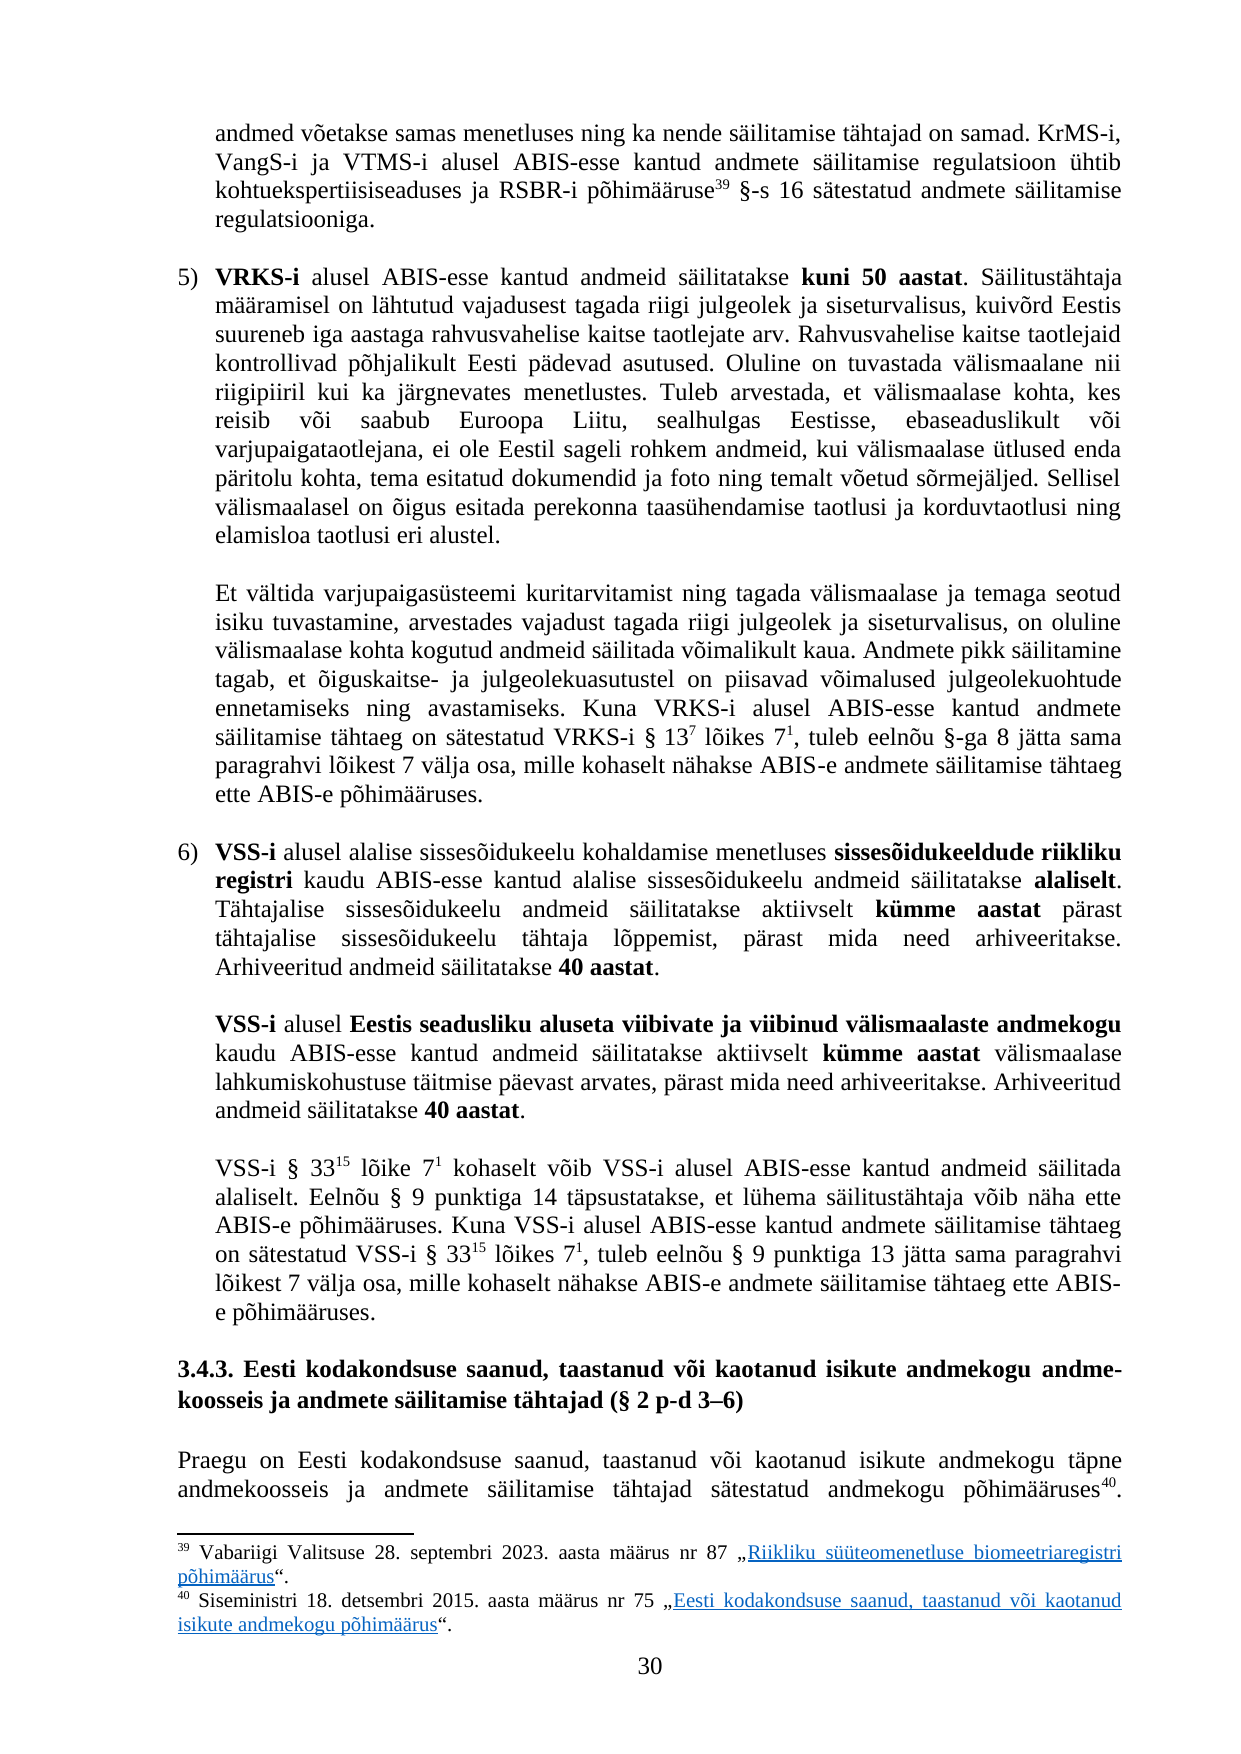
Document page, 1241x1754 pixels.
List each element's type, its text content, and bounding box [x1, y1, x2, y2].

text VSS-i alusel Eestis seadusliku aluseta viibivate ja viibinud välismaalaste andmekogu kaudu ABIS-esse kantud andmeid säilitatakse aktiivselt kümme aastat välismaalase lahkumiskohustuse täitmise päevast arvates, pärast mida need arhiveeritakse. Arhiveeritud andmeid säilitatakse 40 aastat. [215, 1009, 1122, 1124]
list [177, 118, 1122, 233]
list VRKS-i alusel ABIS-esse kantud andmeid säilitatakse kuni 50 aastat. Säilitustähtaja määramisel on lähtutud vajadusest tagada riigi julgeolek ja siseturvalisus, kuivõrd Eestis suureneb iga aastaga rahvusvahelise kaitse taotlejate arv. Rahvusvahelise kaitse taotlejaid kontrollivad põhjalikult Eesti pädevad asutused. Oluline on tuvastada välismaalane nii riigipiiril kui ka järgnevates menetlustes. Tuleb arvestada, et välismaalase kohta, kes reisib või saabub Euroopa Liitu, sealhulgas Eestisse, ebaseaduslikult või varjupaigataotlejana, ei ole Eestil sageli rohkem andmeid, kui välismaalase ütlused enda päritolu kohta, tema esitatud dokumendid ja foto ning temalt võetud sõrmejäljed. Sellisel välismaalasel on õigus esitada perekonna taasühendamise taotlusi ja korduvtaotlusi ning elamisloa taotlusi eri alustel. [177, 262, 1122, 549]
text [177, 1445, 1122, 1503]
list VSS-i alusel alalise sissesõidukeelu kohaldamise menetluses sissesõidukeeldude riikliku registri kaudu ABIS-esse kantud alalise sissesõidukeelu andmeid säilitatakse alaliselt. Tähtajalise sissesõidukeelu andmeid säilitatakse aktiivselt kümme aastat pärast tähtajalise sissesõidukeelu tähtaja lõppemist, pärast mida need arhiveeritakse. Arhiveeritud andmeid säilitatakse 40 aastat. [177, 837, 1122, 981]
list Et vältida varjupaigasüsteemi kuritarvitamist ning tagada välismaalase ja temaga seotud isiku tuvastamine, arvestades vajadust tagada riigi julgeolek ja siseturvalisus, on oluline välismaalase kohta kogutud andmeid säilitada võimalikult kaua. Andmete pikk säilitamine tagab, et õiguskaitse- ja julgeolekuasutustel on piisavad võimalused julgeolekuohtude ennetamiseks ning avastamiseks. Kuna VRKS-i alusel ABIS-esse kantud andmete säilitamise tähtaeg on sätestatud VRKS-i § 137 lõikes 71, tuleb eelnõu §-ga 8 jätta sama paragrahvi lõikest 7 välja osa, mille kohaselt nähakse ABIS-e andmete säilitamise tähtaeg ette ABIS-e põhimääruses. [215, 578, 1122, 808]
text VSS-i § 3315 lõike 71 kohaselt võib VSS-i alusel ABIS-esse kantud andmeid säilitada alaliselt. Eelnõu § 9 punktiga 14 täpsustatakse, et lühema säilitustähtaja võib näha ette ABIS-e põhimääruses. Kuna VSS-i alusel ABIS-esse kantud andmete säilitamise tähtaeg on sätestatud VSS-i § 3315 lõikes 71, tuleb eelnõu § 9 punktiga 13 jätta sama paragrahvi lõikest 7 välja osa, mille kohaselt nähakse ABIS-e andmete säilitamise tähtaeg ette ABIS-e põhimääruses. [215, 1153, 1122, 1326]
subtitle 3.4.3. Eesti kodakondsuse saanud, taastanud või kaotanud isikute andmekogu andmekoosseis ja andmete säilitamise tähtajad (§ 2 p-d 3–6) [177, 1354, 1122, 1414]
